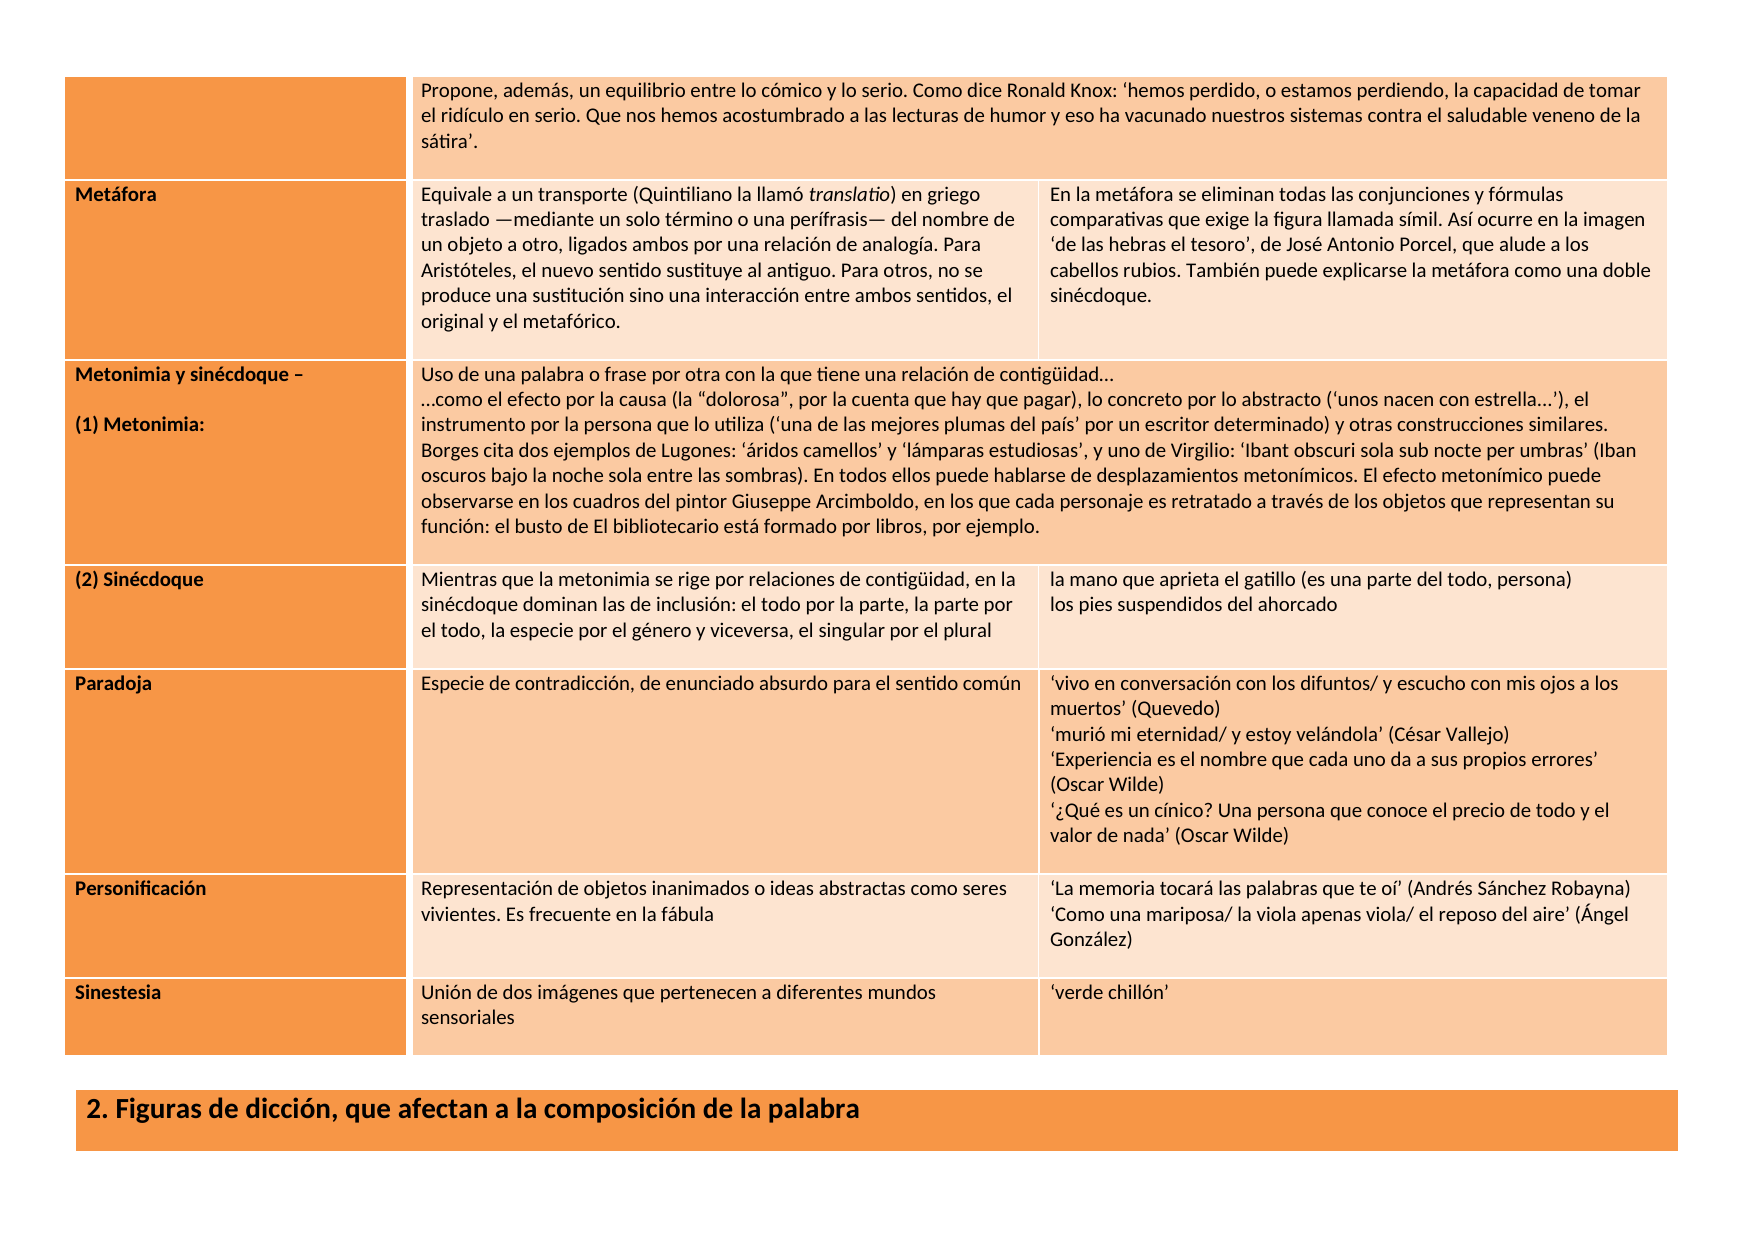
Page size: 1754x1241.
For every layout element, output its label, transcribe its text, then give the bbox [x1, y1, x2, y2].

table_cell ‘verde chillón’ [1040, 979, 1667, 1055]
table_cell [65, 77, 406, 179]
table_cell Sinestesia [65, 979, 406, 1055]
table_cell Metáfora [65, 181, 406, 359]
table_header 2. Figuras de dicción, que afectan a la composición de la palabra [76, 1090, 1678, 1151]
table_cell Uso de una palabra o frase por otra con la que tiene una relación de contigüidad… …como el efecto por la causa (la “dolorosa”, por la cuenta que hay que pagar), lo concreto por lo abstracto (‘unos nacen con estrella...’), el instrumento por la persona que lo utiliza (‘una de las mejores plumas del país’ por un escritor determinado) y otras construcciones similares. Borges cita dos ejemplos de Lugones: ‘áridos camellos’ y ‘lámparas estudiosas’, y uno de Virgilio: ‘Ibant obscuri sola sub nocte per umbras’ (Iban oscuros bajo la noche sola entre las sombras). En todos ellos puede hablarse de desplazamientos metonímicos. El efecto metonímico puede observarse en los cuadros del pintor Giuseppe Arcimboldo, en los que cada personaje es retratado a través de los objetos que representan su función: el busto de El bibliotecario está formado por libros, por ejemplo. [413, 361, 1667, 564]
table_cell Especie de contradicción, de enunciado absurdo para el sentido común [413, 670, 1038, 873]
table_cell ‘vivo en conversación con los difuntos/ y escucho con mis ojos a los muertos’ (Quevedo) ‘murió mi eternidad/ y estoy velándola’ (César Vallejo) ‘Experiencia es el nombre que cada uno da a sus propios errores’ (Oscar Wilde) ‘¿Qué es un cínico? Una persona que conoce el precio de todo y el valor de nada’ (Oscar Wilde) [1040, 670, 1667, 873]
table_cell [413, 77, 1667, 179]
table_cell Mientras que la metonimia se rige por relaciones de contigüidad, en la sinécdoque dominan las de inclusión: el todo por la parte, la parte por el todo, la especie por el género y viceversa, el singular por el plural [413, 566, 1038, 668]
table_cell (2) Sinécdoque [65, 566, 406, 668]
table_cell Paradoja [65, 670, 406, 873]
table_cell la mano que aprieta el gatillo (es una parte del todo, persona) los pies suspendidos del ahorcado [1039, 566, 1667, 668]
table_cell ‘La memoria tocará las palabras que te oí’ (Andrés Sánchez Robayna) ‘Como una mariposa/ la viola apenas viola/ el reposo del aire’ (Ángel González) [1039, 875, 1667, 977]
table_cell Representación de objetos inanimados o ideas abstractas como seres vivientes. Es frecuente en la fábula [413, 875, 1038, 977]
table_cell Personificación [65, 875, 406, 977]
table_cell En la metáfora se eliminan todas las conjunciones y fórmulas comparativas que exige la figura llamada símil. Así ocurre en la imagen ‘de las hebras el tesoro’, de José Antonio Porcel, que alude a los cabellos rubios. También puede explicarse la metáfora como una doble sinécdoque. [1039, 181, 1667, 359]
table_cell Unión de dos imágenes que pertenecen a diferentes mundos sensoriales [413, 979, 1038, 1055]
table_cell Metonimia y sinécdoque – (1) Metonimia: [65, 361, 406, 564]
table_cell Equivale a un transporte (Quintiliano la llamó translatio) en griego traslado —mediante un solo término o una perífrasis— del nombre de un objeto a otro, ligados ambos por una relación de analogía. Para Aristóteles, el nuevo sentido sustituye al antiguo. Para otros, no se produce una sustitución sino una interacción entre ambos sentidos, el original y el metafórico. [413, 181, 1038, 359]
